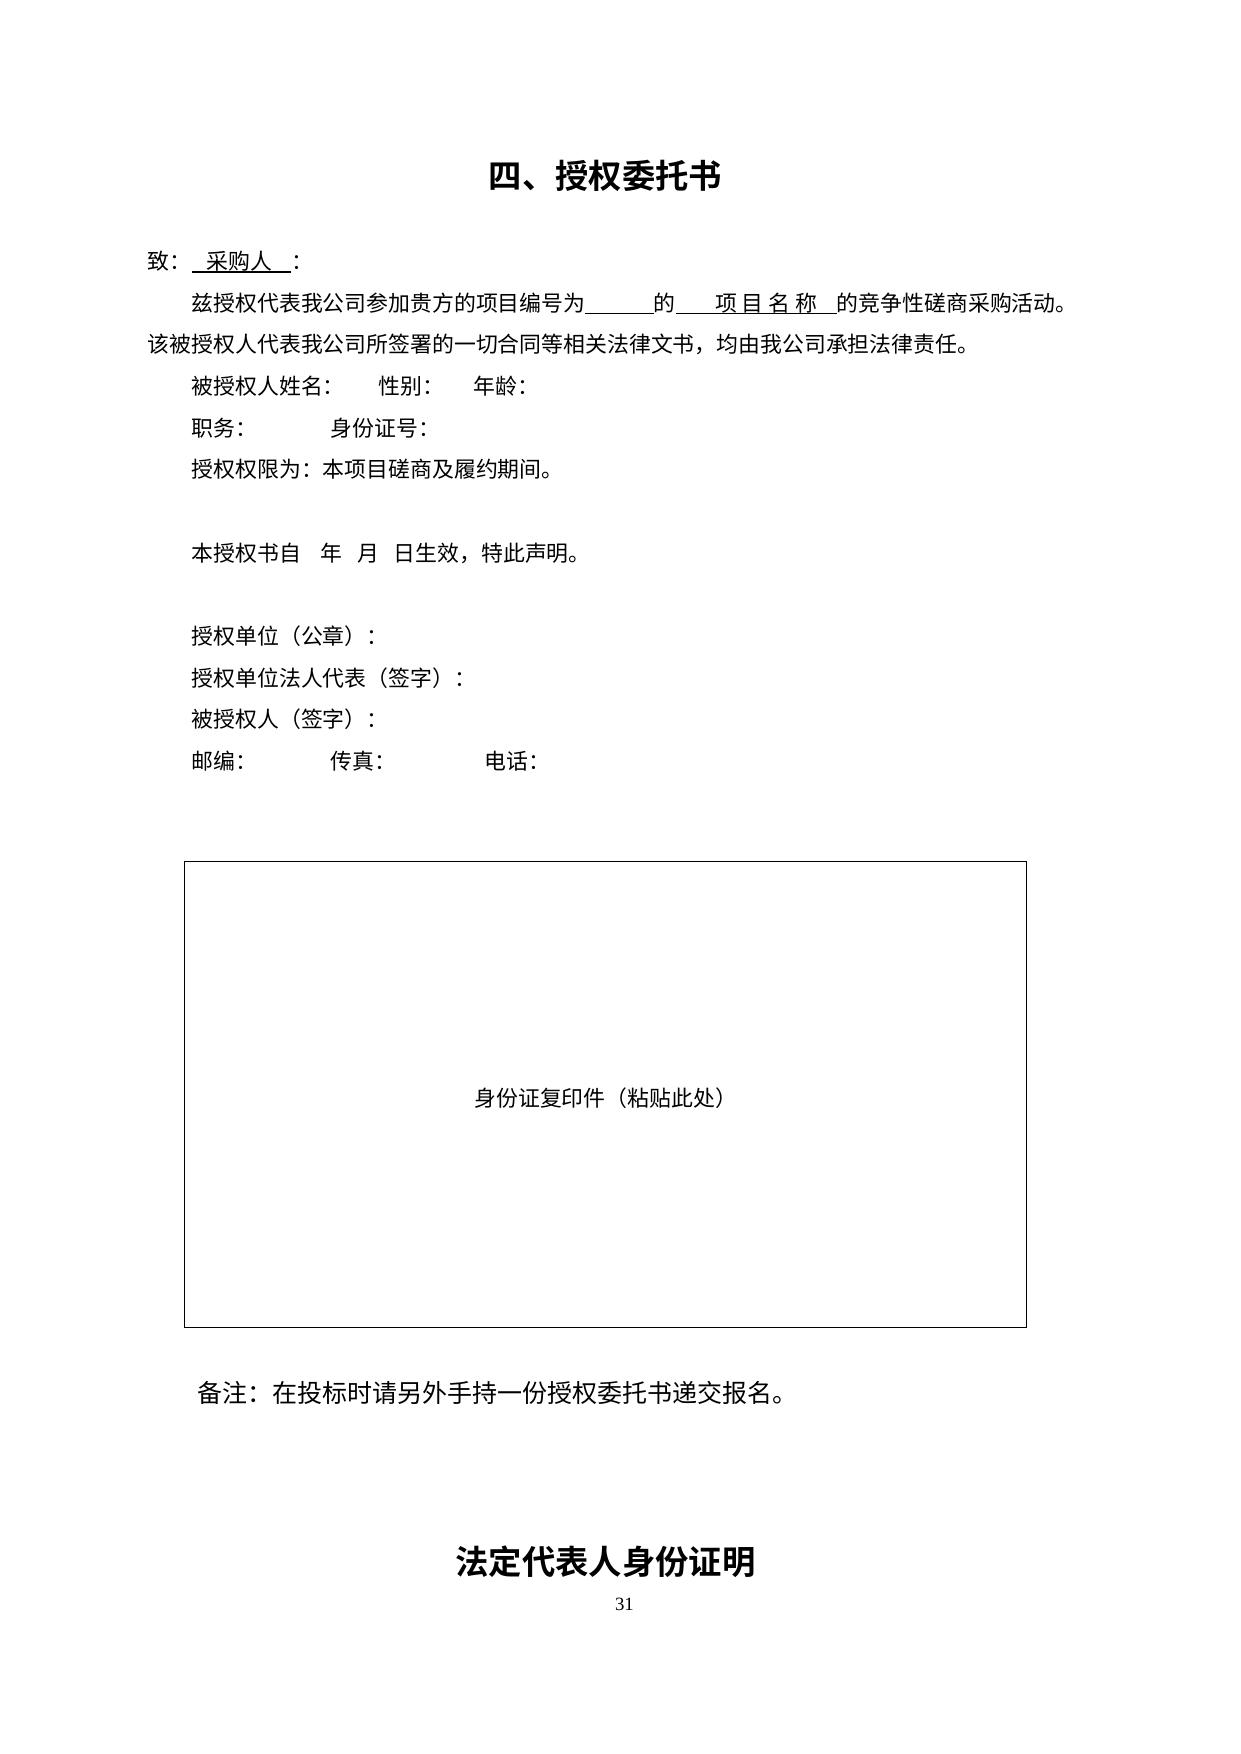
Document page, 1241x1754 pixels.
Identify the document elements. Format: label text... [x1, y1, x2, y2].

text 法定代表人身份证明 [148, 1536, 1063, 1584]
text 备注：在投标时请另外手持一份授权委托书递交报名。 [148, 1369, 1063, 1411]
text 兹授权代表我公司参加贵方的项目编号为 的 项 目 名 称 的竞争性磋商采购活动。该被授权人代表我公司所签署的一切合同等相关法律文书，均由我公司承担法律责任。 [148, 278, 1063, 361]
text 四、授权委托书 [148, 150, 1063, 207]
text 被授权人姓名： 性别： 年龄： [148, 361, 1063, 403]
table_header 身份证复印件（粘贴此处） [185, 862, 1026, 1327]
text 职务： 身份证号： [148, 403, 1063, 444]
text 致： 采购人 ： [148, 236, 1063, 278]
text 授权单位（公章）： [148, 611, 1063, 653]
text 被授权人（签字）： [148, 694, 1063, 736]
text 本授权书自 年 月 日生效，特此声明。 [148, 528, 1063, 569]
text 邮编： 传真： 电话： [148, 736, 1063, 778]
text 授权单位法人代表（签字）： [148, 653, 1063, 694]
text 授权权限为：本项目磋商及履约期间。 [148, 444, 1063, 486]
